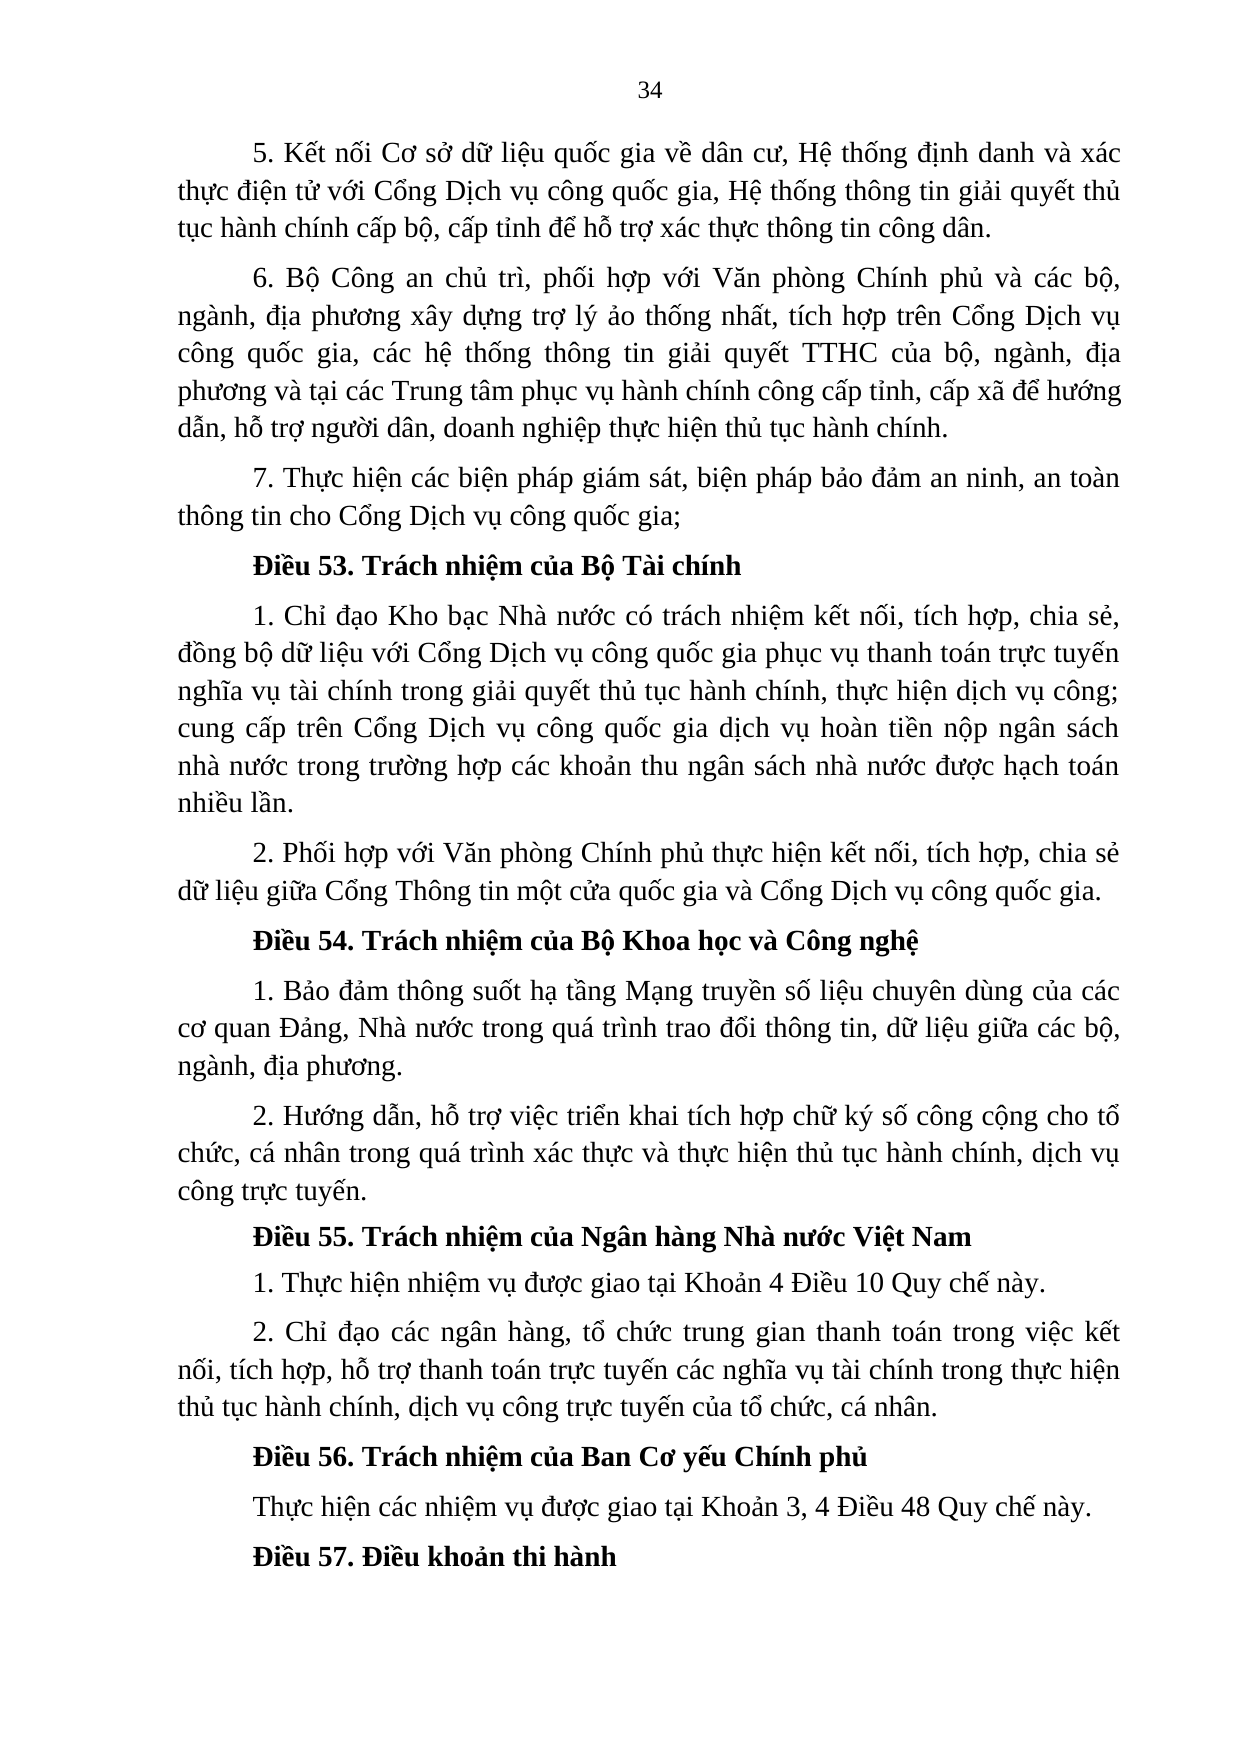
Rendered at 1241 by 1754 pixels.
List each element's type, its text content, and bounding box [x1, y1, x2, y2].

text Điều 57. Điều khoản thi hành [177, 1537, 1122, 1574]
text 6. Bộ Công an chủ trì, phối hợp với Văn phòng Chính phủ và các bộ, ngành, địa phương xây dựng trợ lý ảo thống nhất, tích hợp trên Cổng Dịch vụ công quốc gia, các hệ thống thông tin giải quyết TTHC của bộ, ngành, địa phương và tại các Trung tâm phục vụ hành chính công cấp tỉnh, cấp xã để hướng dẫn, hỗ trợ người dân, doanh nghiệp thực hiện thủ tục hành chính. [177, 257, 1122, 445]
text Điều 55. Trách nhiệm của Ngân hàng Nhà nước Việt Nam [177, 1218, 1122, 1253]
text 1. Chỉ đạo Kho bạc Nhà nước có trách nhiệm kết nối, tích hợp, chia sẻ, đồng bộ dữ liệu với Cổng Dịch vụ công quốc gia phục vụ thanh toán trực tuyến nghĩa vụ tài chính trong giải quyết thủ tục hành chính, thực hiện dịch vụ công; cung cấp trên Cổng Dịch vụ công quốc gia dịch vụ hoàn tiền nộp ngân sách nhà nước trong trường hợp các khoản thu ngân sách nhà nước được hạch toán nhiều lần. [177, 595, 1122, 820]
text 5. Kết nối Cơ sở dữ liệu quốc gia về dân cư, Hệ thống định danh và xác thực điện tử với Cổng Dịch vụ công quốc gia, Hệ thống thông tin giải quyết thủ tục hành chính cấp bộ, cấp tỉnh để hỗ trợ xác thực thông tin công dân. [177, 132, 1122, 245]
text Điều 54. Trách nhiệm của Bộ Khoa học và Công nghệ [177, 920, 1122, 957]
text Thực hiện các nhiệm vụ được giao tại Khoản 3, 4 Điều 48 Quy chế này. [177, 1487, 1122, 1524]
text 2. Phối hợp với Văn phòng Chính phủ thực hiện kết nối, tích hợp, chia sẻ dữ liệu giữa Cổng Thông tin một cửa quốc gia và Cổng Dịch vụ công quốc gia. [177, 832, 1122, 907]
text Điều 56. Trách nhiệm của Ban Cơ yếu Chính phủ [177, 1437, 1122, 1474]
text Điều 53. Trách nhiệm của Bộ Tài chính [177, 545, 1122, 582]
text 1. Thực hiện nhiệm vụ được giao tại Khoản 4 Điều 10 Quy chế này. [177, 1264, 1122, 1299]
text 2. Chỉ đạo các ngân hàng, tổ chức trung gian thanh toán trong việc kết nối, tích hợp, hỗ trợ thanh toán trực tuyến các nghĩa vụ tài chính trong thực hiện thủ tục hành chính, dịch vụ công trực tuyến của tổ chức, cá nhân. [177, 1312, 1122, 1424]
text 7. Thực hiện các biện pháp giám sát, biện pháp bảo đảm an ninh, an toàn thông tin cho Cổng Dịch vụ công quốc gia; [177, 457, 1122, 532]
text 1. Bảo đảm thông suốt hạ tầng Mạng truyền số liệu chuyên dùng của các cơ quan Đảng, Nhà nước trong quá trình trao đổi thông tin, dữ liệu giữa các bộ, ngành, địa phương. [177, 970, 1122, 1082]
text 2. Hướng dẫn, hỗ trợ việc triển khai tích hợp chữ ký số công cộng cho tổ chức, cá nhân trong quá trình xác thực và thực hiện thủ tục hành chính, dịch vụ công trực tuyến. [177, 1095, 1122, 1207]
